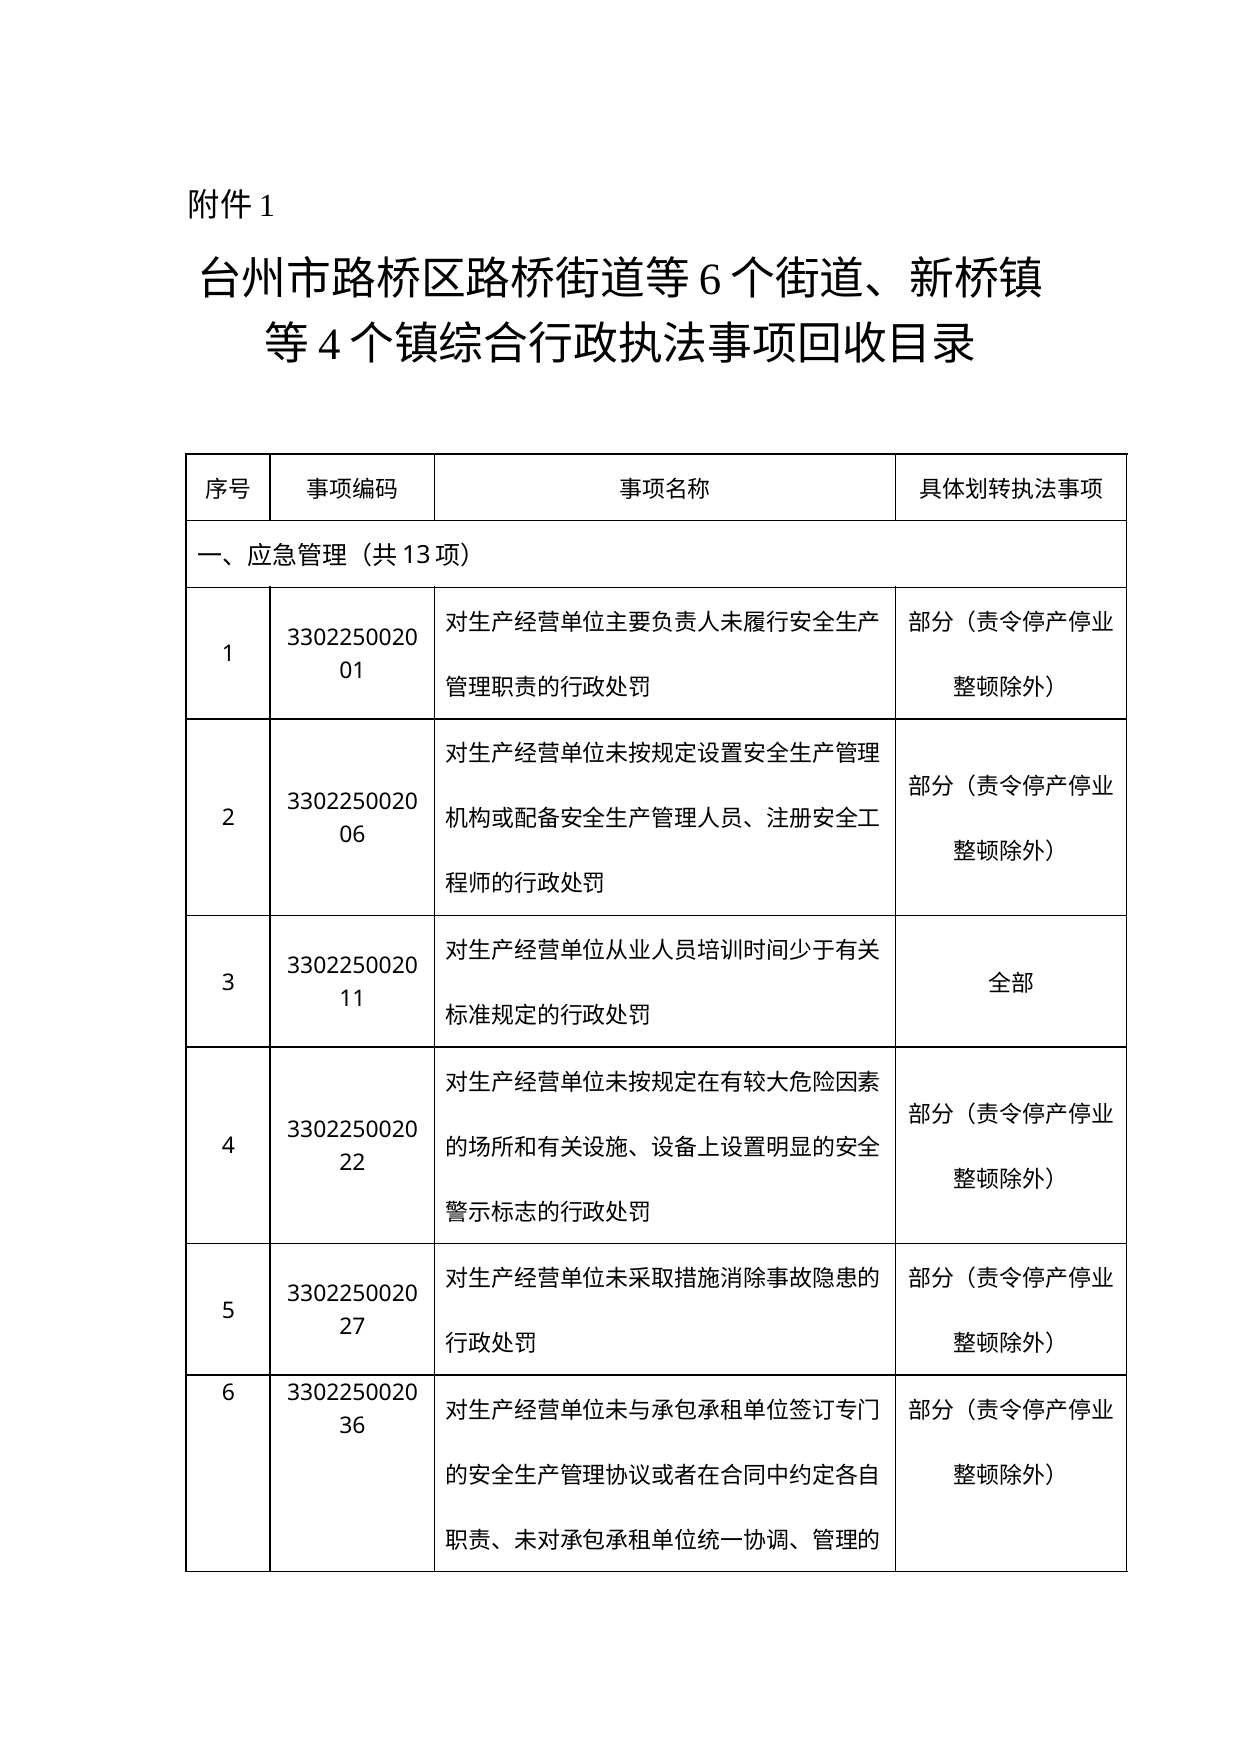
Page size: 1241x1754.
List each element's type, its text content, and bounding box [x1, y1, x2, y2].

table_cell 部分（责令停产停业整顿除外） [896, 1376, 1126, 1571]
table_header 序号 [187, 455, 269, 520]
table_cell 部分（责令停产停业整顿除外） [896, 1244, 1126, 1374]
table_cell 全部 [896, 916, 1126, 1046]
table_cell 一、应急管理（共13项） [187, 521, 1126, 586]
table_cell 6 [187, 1376, 269, 1571]
table_cell 330225002022 [271, 1048, 434, 1243]
table_header 事项名称 [435, 455, 895, 520]
table_cell 2 [187, 720, 269, 914]
table_cell 对生产经营单位从业人员培训时间少于有关标准规定的行政处罚 [435, 916, 895, 1046]
table_cell 5 [187, 1244, 269, 1374]
table_cell 对生产经营单位未按规定设置安全生产管理机构或配备安全生产管理人员、注册安全工程师的行政处罚 [435, 720, 895, 914]
table_cell 4 [187, 1048, 269, 1243]
table_cell 部分（责令停产停业整顿除外） [896, 720, 1126, 914]
table_cell 330225002036 [271, 1376, 434, 1571]
table_cell 330225002027 [271, 1244, 434, 1374]
table_cell 330225002001 [271, 588, 434, 718]
table_header 具体划转执法事项 [896, 455, 1126, 520]
table_cell 部分（责令停产停业整顿除外） [896, 1048, 1126, 1243]
table_cell 对生产经营单位未采取措施消除事故隐患的行政处罚 [435, 1244, 895, 1374]
table_cell 330225002006 [271, 720, 434, 914]
table_cell 部分（责令停产停业整顿除外） [896, 588, 1126, 718]
text 台州市路桥区路桥街道等6个街道、新桥镇等4个镇综合行政执法事项回收目录 [187, 243, 1053, 373]
table_cell 对生产经营单位主要负责人未履行安全生产管理职责的行政处罚 [435, 588, 895, 718]
table_cell 对生产经营单位未按规定在有较大危险因素的场所和有关设施、设备上设置明显的安全警示标志的行政处罚 [435, 1048, 895, 1243]
table_header 事项编码 [271, 455, 434, 520]
table_cell 330225002011 [271, 916, 434, 1046]
table_cell 3 [187, 916, 269, 1046]
text 附件1 [187, 170, 1053, 235]
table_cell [435, 1376, 895, 1571]
table_cell 1 [187, 588, 269, 718]
